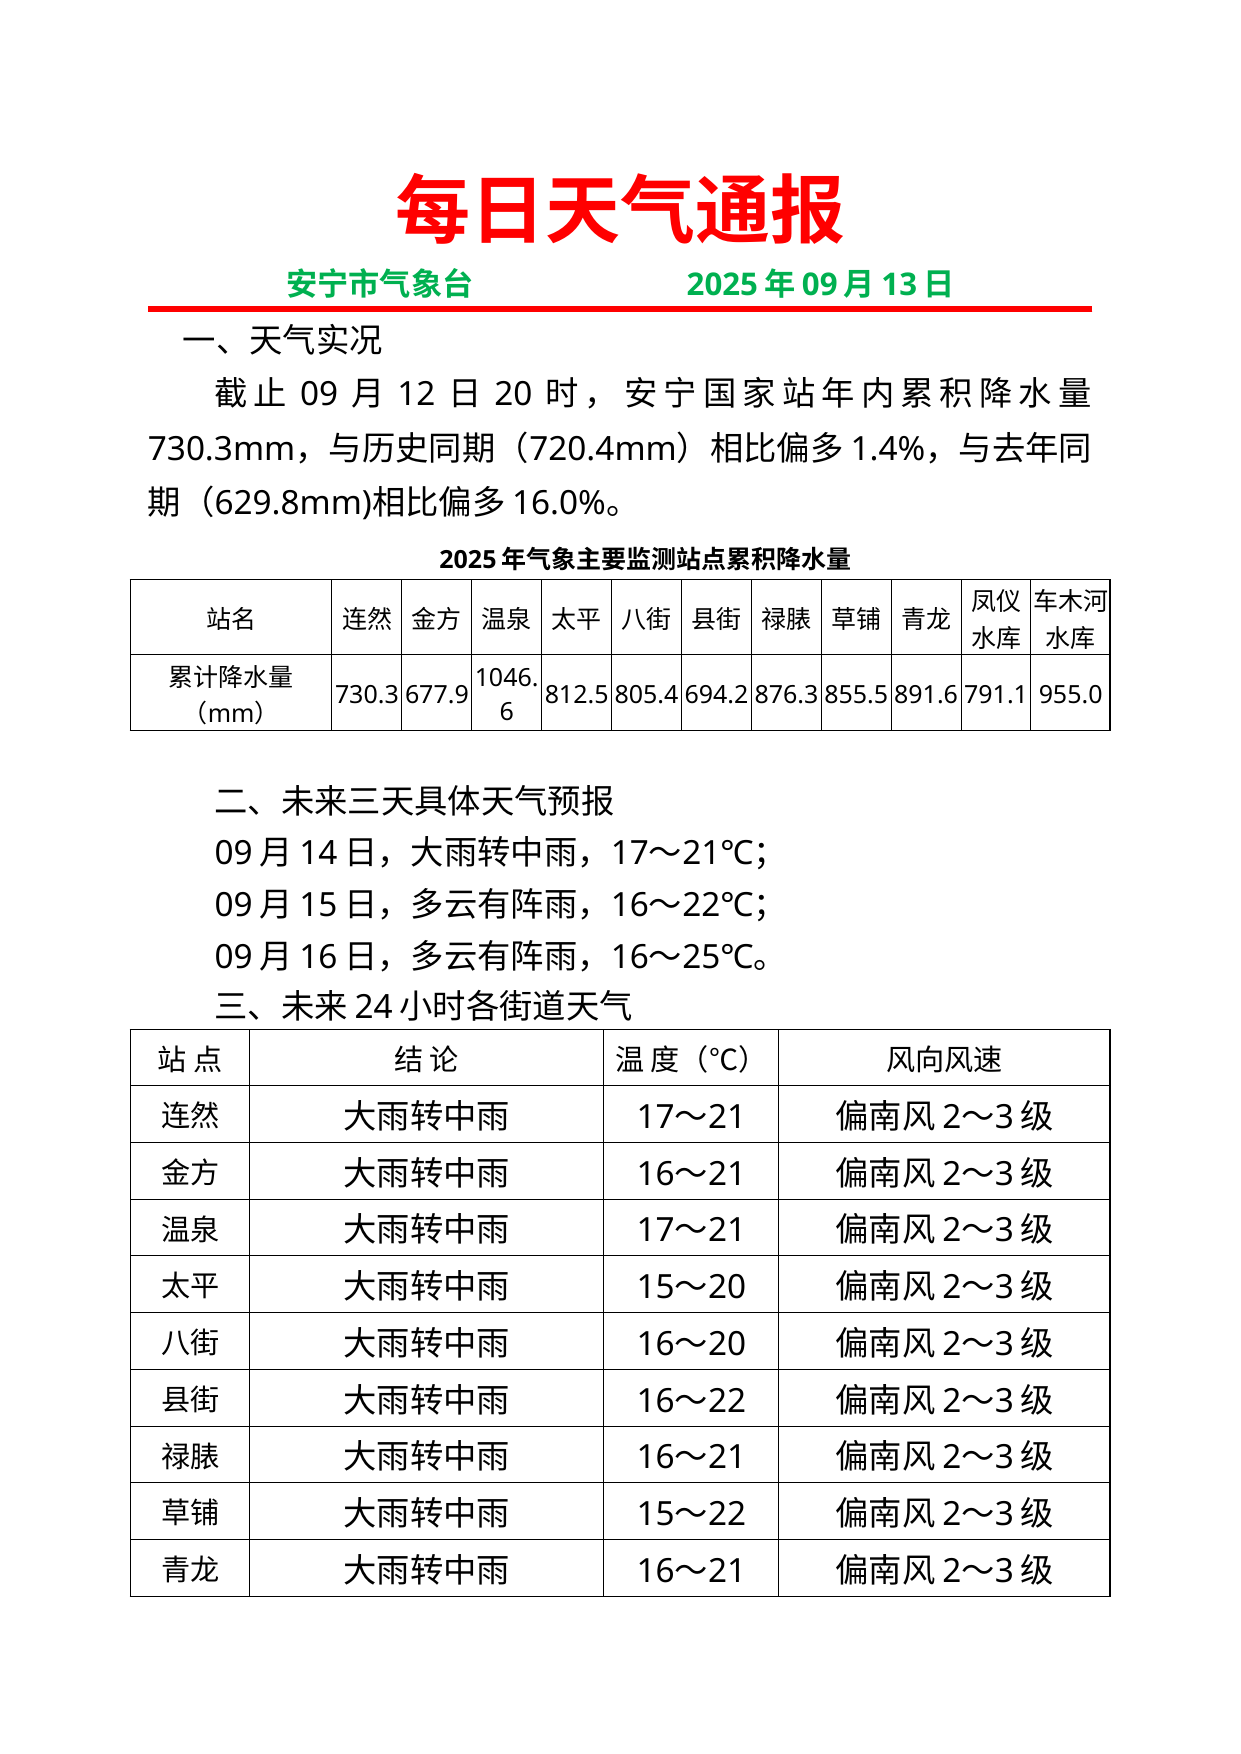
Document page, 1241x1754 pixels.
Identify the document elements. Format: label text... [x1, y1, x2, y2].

text 2025年气象主要监测站点累积降水量 [148, 525, 1092, 579]
table_cell 偏南风2～3级 [779, 1086, 1109, 1142]
table_cell 偏南风2～3级 [779, 1427, 1109, 1482]
table_cell 16～21 [604, 1143, 778, 1198]
text 安宁市气象台 2025年09月13日 [148, 259, 1092, 306]
table_cell 730.3 [332, 655, 401, 730]
table_cell 偏南风2～3级 [779, 1313, 1109, 1369]
table_cell 大雨转中雨 [250, 1313, 603, 1369]
table_header 风向风速 [779, 1030, 1109, 1085]
table_cell 15～22 [604, 1483, 778, 1539]
table_cell 大雨转中雨 [250, 1256, 603, 1312]
table_cell 17～21 [604, 1086, 778, 1142]
table_cell 855.5 [822, 655, 891, 730]
table_header 青龙 [892, 580, 961, 654]
table_cell 大雨转中雨 [250, 1483, 603, 1539]
table_header 草铺 [822, 580, 891, 654]
table_cell 876.3 [752, 655, 821, 730]
table_cell 温泉 [131, 1200, 249, 1255]
table_header 连然 [332, 580, 401, 654]
table_cell 677.9 [402, 655, 471, 730]
table_header 站 点 [131, 1030, 249, 1085]
table_cell 大雨转中雨 [250, 1143, 603, 1198]
table_cell 16～21 [604, 1540, 778, 1596]
table_cell 805.4 [612, 655, 681, 730]
table_cell 891.6 [892, 655, 961, 730]
table_header 凤仪水库 [962, 580, 1030, 654]
table_cell 偏南风2～3级 [779, 1540, 1109, 1596]
table_header 结 论 [250, 1030, 603, 1085]
text 二、未来三天具体天气预报 [148, 777, 1092, 822]
text 三、未来24小时各街道天气 [148, 979, 1092, 1029]
table_cell 县街 [131, 1370, 249, 1426]
table_header 太平 [542, 580, 611, 654]
table_cell 大雨转中雨 [250, 1427, 603, 1482]
text 截止09月12日20时，安宁国家站年内累积降水量730.3mm，与历史同期（720.4mm）相比偏多1.4%，与去年同期（629.8mm)相比偏多16.0%。 [148, 362, 1092, 525]
table_cell 大雨转中雨 [250, 1086, 603, 1142]
table_cell 禄脿 [131, 1427, 249, 1482]
table_cell 694.2 [682, 655, 751, 730]
table_header 金方 [402, 580, 471, 654]
table_header 温泉 [472, 580, 541, 654]
table_header 禄脿 [752, 580, 821, 654]
table_cell 累计降水量（mm） [131, 655, 331, 730]
table_header 车木河水库 [1031, 580, 1109, 654]
table_cell 草铺 [131, 1483, 249, 1539]
table_cell 15～20 [604, 1256, 778, 1312]
table_cell 955.0 [1031, 655, 1109, 730]
table_cell 大雨转中雨 [250, 1370, 603, 1426]
table_cell 偏南风2～3级 [779, 1483, 1109, 1539]
text 09月15日，多云有阵雨，16～22℃； [148, 874, 1092, 927]
table_header 八街 [612, 580, 681, 654]
table_cell 偏南风2～3级 [779, 1370, 1109, 1426]
table_header 温 度（℃） [604, 1030, 778, 1085]
text 09月14日，大雨转中雨，17～21℃； [148, 822, 1092, 874]
table_cell 青龙 [131, 1540, 249, 1596]
table_header 县街 [682, 580, 751, 654]
table_cell 17～21 [604, 1200, 778, 1255]
text 09月16日，多云有阵雨，16～25℃。 [148, 927, 1092, 979]
table_cell 偏南风2～3级 [779, 1256, 1109, 1312]
table_cell 大雨转中雨 [250, 1540, 603, 1596]
table_cell 连然 [131, 1086, 249, 1142]
table_cell 大雨转中雨 [250, 1200, 603, 1255]
table_cell 791.1 [962, 655, 1030, 730]
table_cell 812.5 [542, 655, 611, 730]
table_cell 太平 [131, 1256, 249, 1312]
table_cell 1046.6 [472, 655, 541, 730]
text 一、天气实况 [148, 312, 1092, 362]
table_cell 16～20 [604, 1313, 778, 1369]
table_cell 偏南风2～3级 [779, 1143, 1109, 1198]
text 每日天气通报 [148, 150, 1092, 259]
table_cell 16～21 [604, 1427, 778, 1482]
table_header 站名 [131, 580, 331, 654]
table_cell 偏南风2～3级 [779, 1200, 1109, 1255]
table_cell 金方 [131, 1143, 249, 1198]
table_cell 八街 [131, 1313, 249, 1369]
table_cell 16～22 [604, 1370, 778, 1426]
